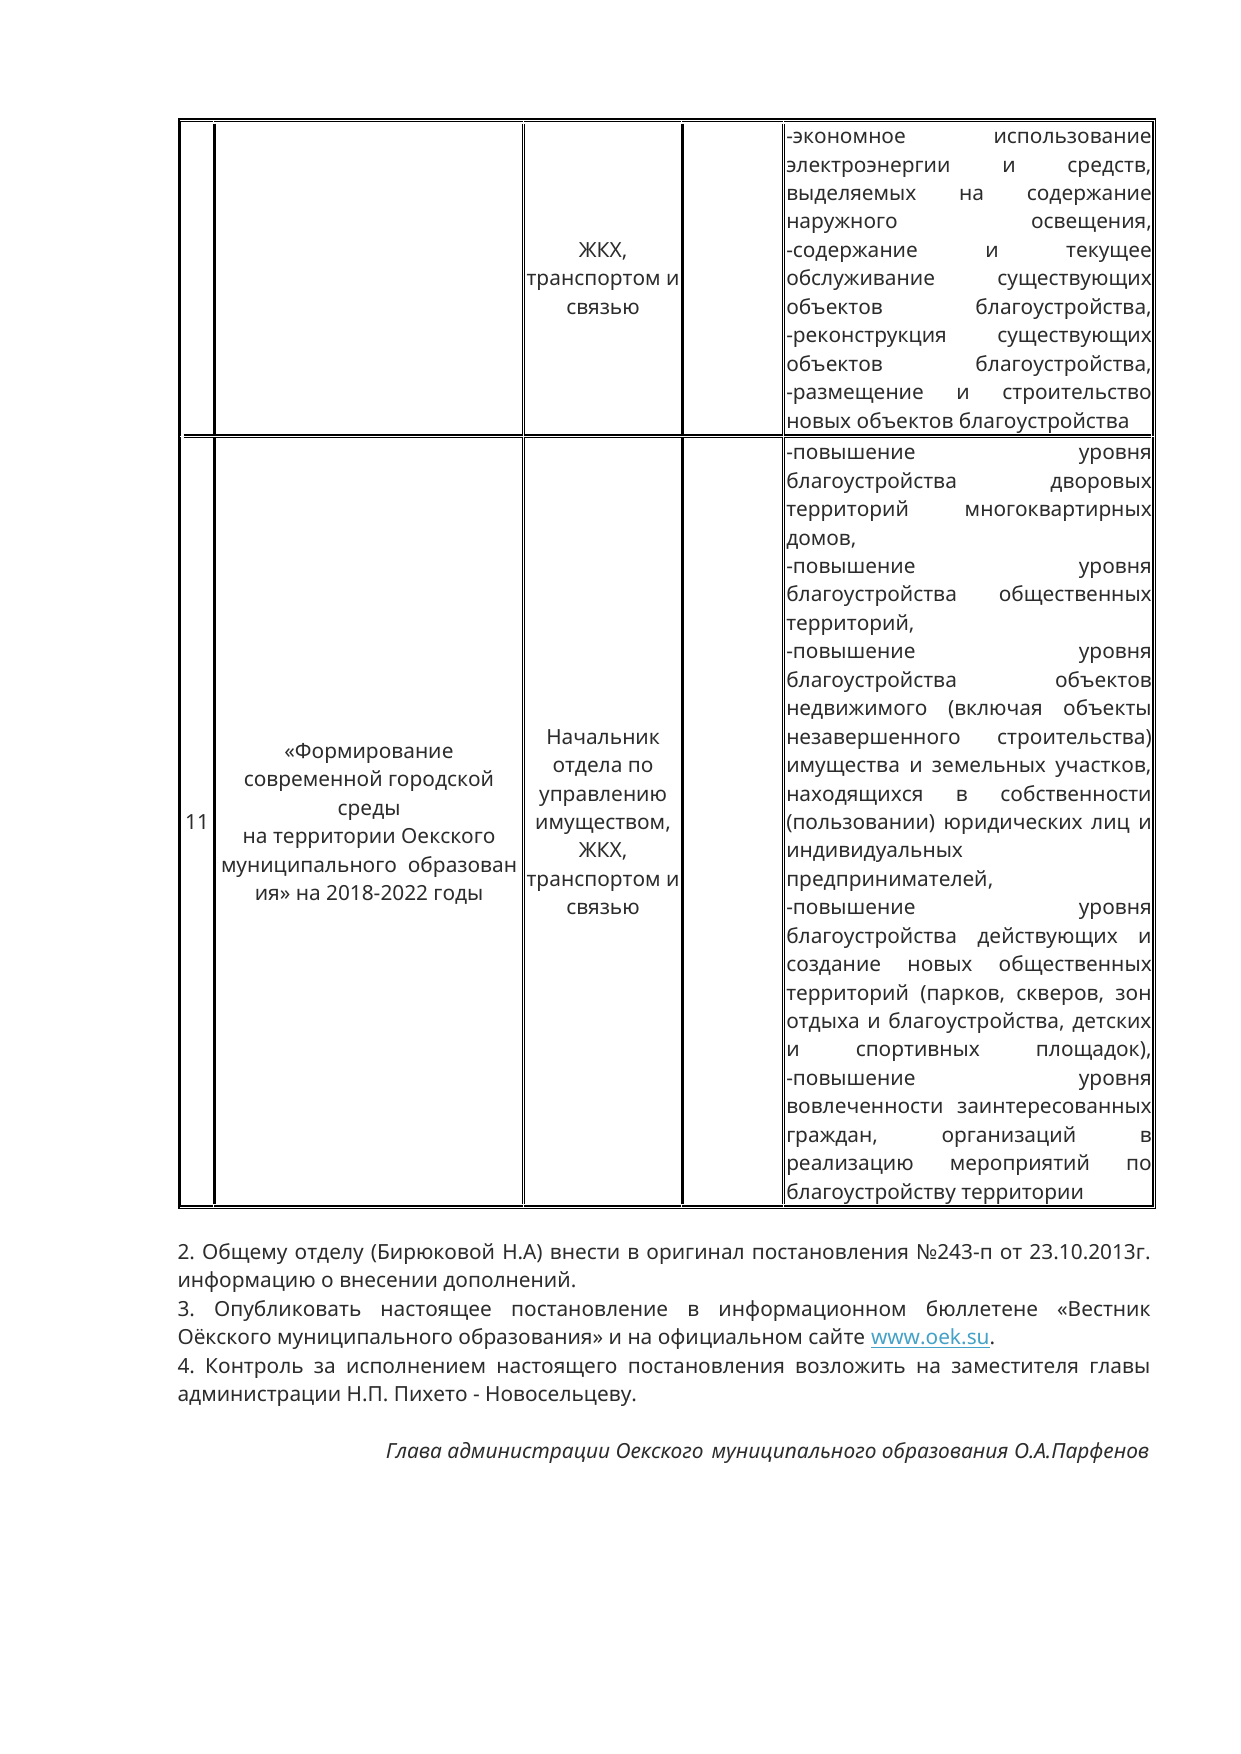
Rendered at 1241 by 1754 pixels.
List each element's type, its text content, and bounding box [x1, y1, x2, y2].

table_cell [214, 122, 523, 434]
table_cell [784, 122, 1152, 434]
table_cell «Формирование современной городской среды на территории Оекского муниципального образования» на 2018-2022 годы [214, 438, 523, 1205]
table_cell -повышение уровня благоустройства дворовых территорий многоквартирных домов, -повышение уровня благоустройства общественных территорий, -повышение уровня благоустройства объектов недвижимого (включая объекты незавершенного строительства) имущества и земельных участков, находящихся в собственности (пользовании) юридических лиц и индивидуальных предпринимателей, -повышение уровня благоустройства действующих и создание новых общественных территорий (парков, скверов, зон отдыха и благоустройства, детских и спортивных площадок), -повышение уровня вовлеченности заинтересованных граждан, организаций в реализацию мероприятий по благоустройству территории [784, 434, 1153, 1205]
text 3. Опубликовать настоящее постановление в информационном бюллетене «Вестник Оёкского муниципального образования» и на официальном сайте www.oek.su. [177, 1294, 1152, 1351]
table_cell [682, 438, 784, 1205]
table_cell [682, 122, 784, 434]
table_cell 11 [181, 434, 214, 1205]
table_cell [524, 120, 682, 434]
text 4. Контроль за исполнением настоящего постановления возложить на заместителя главы администрации Н.П. Пихето - Новосельцеву. [177, 1351, 1152, 1408]
text 2. Общему отделу (Бирюковой Н.А) внести в оригинал постановления №243-п от 23.10.2013г. информацию о внесении дополнений. [177, 1237, 1152, 1294]
table_cell 10 [181, 120, 214, 434]
table_cell Начальник отдела по управлению имуществом, ЖКХ, транспортом и связью [524, 438, 682, 1205]
text Глава администрации Оекского муниципального образования О.А.Парфенов [177, 1437, 1152, 1465]
